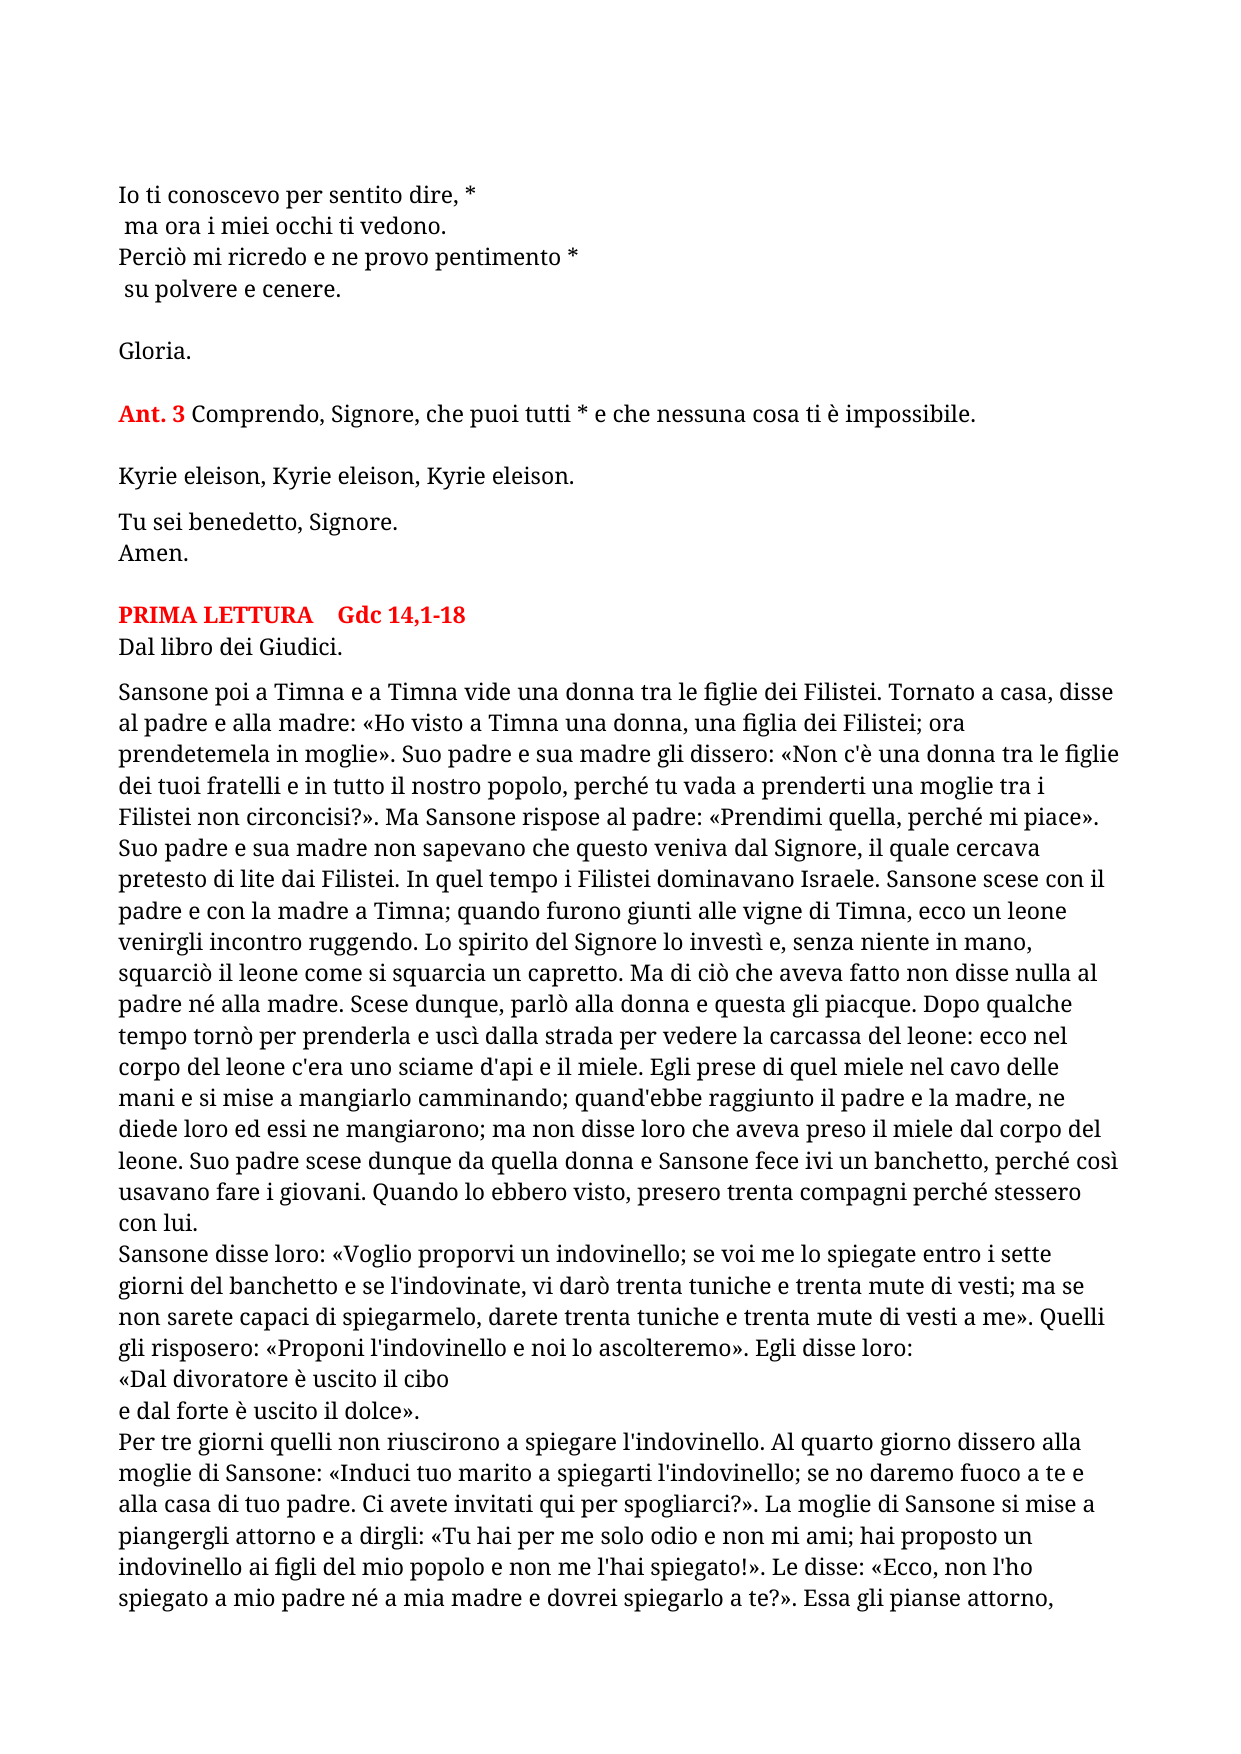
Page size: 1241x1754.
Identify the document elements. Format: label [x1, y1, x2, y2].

text [118, 148, 1122, 1613]
